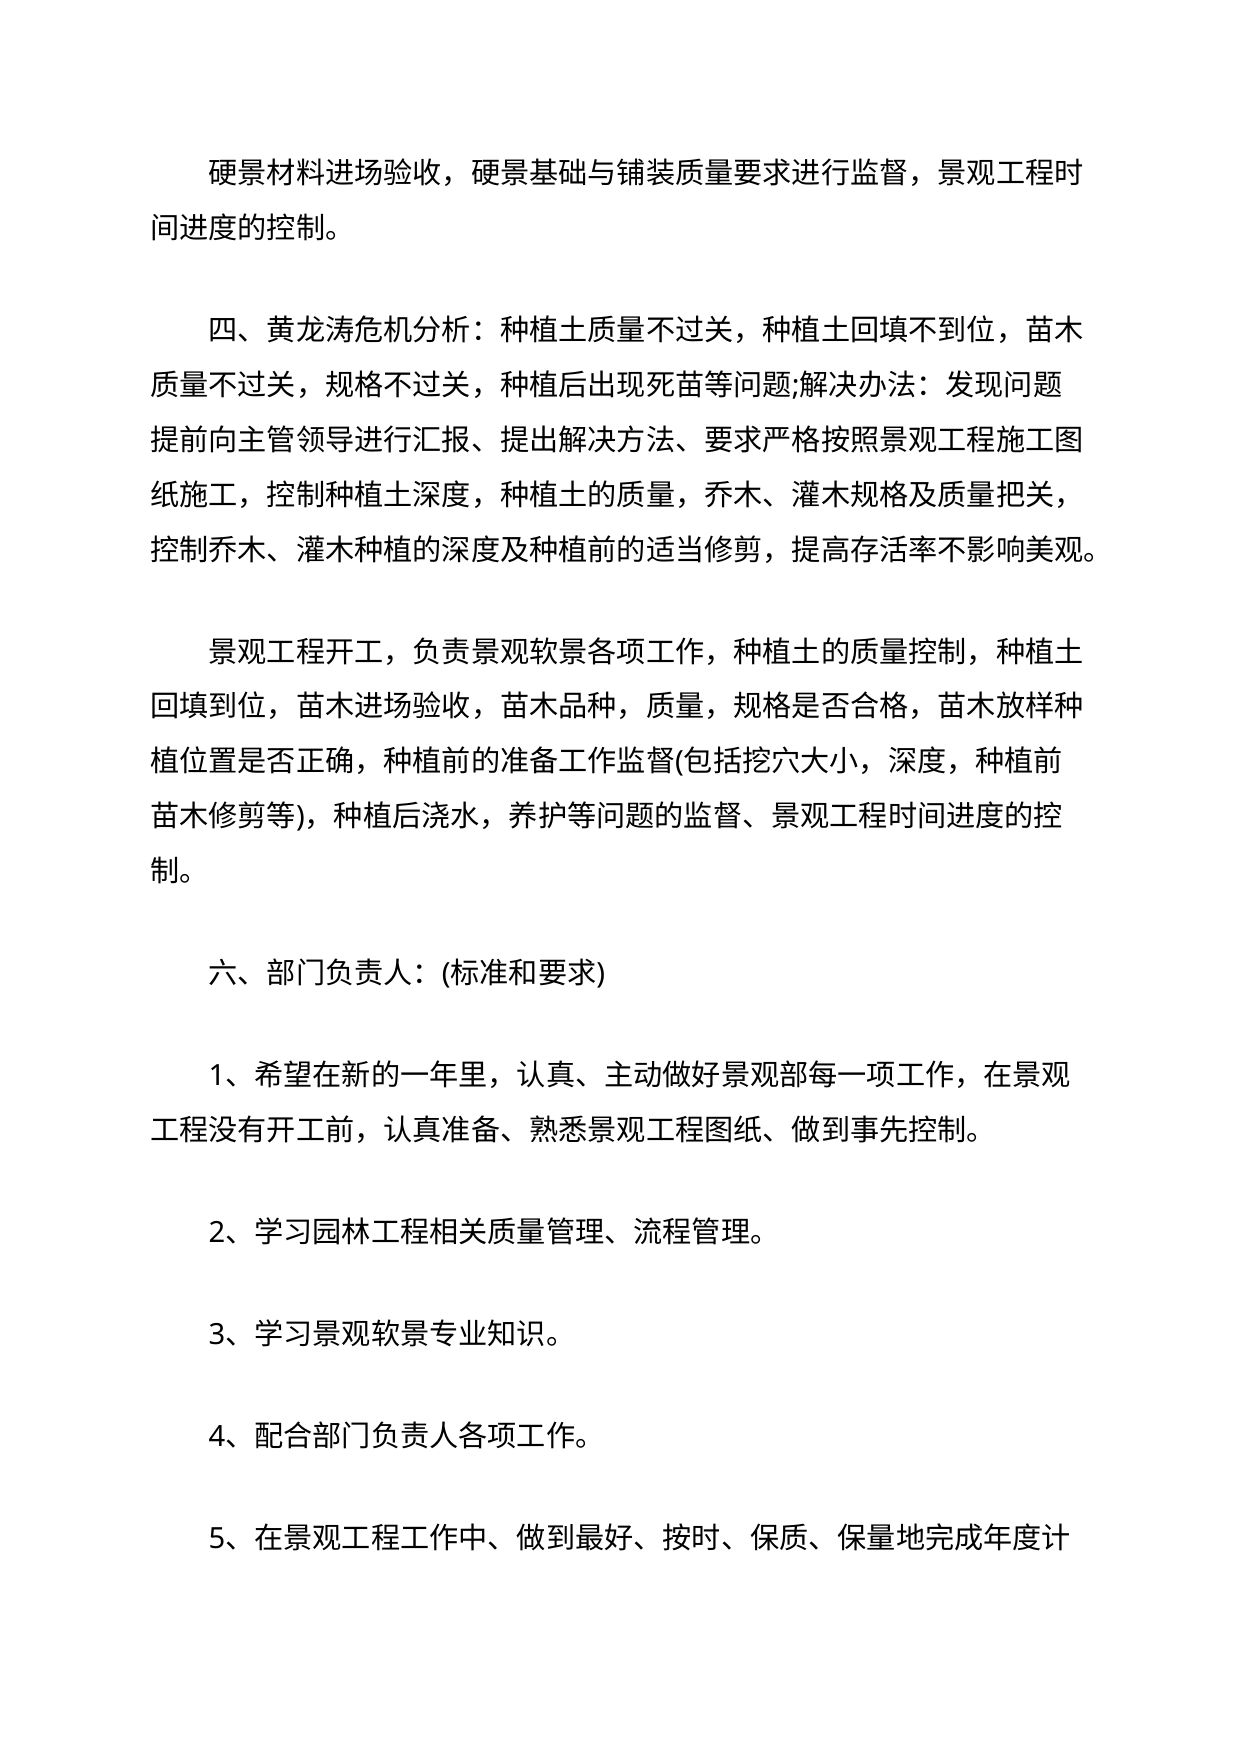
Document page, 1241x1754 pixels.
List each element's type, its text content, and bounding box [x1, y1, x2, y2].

text 四、黄龙涛危机分析：种植土质量不过关，种植土回填不到位，苗木质量不过关，规格不过关，种植后出现死苗等问题;解决办法：发现问题提前向主管领导进行汇报、提出解决方法、要求严格按照景观工程施工图纸施工，控制种植土深度，种植土的质量，乔木、灌木规格及质量把关，控制乔木、灌木种植的深度及种植前的适当修剪，提高存活率不影响美观。 [150, 307, 1090, 569]
text 硬景材料进场验收，硬景基础与铺装质量要求进行监督，景观工程时间进度的控制。 [150, 150, 1090, 247]
text 1、希望在新的一年里，认真、主动做好景观部每一项工作，在景观工程没有开工前，认真准备、熟悉景观工程图纸、做到事先控制。 [150, 1052, 1090, 1149]
text 六、部门负责人：(标准和要求) [150, 950, 1090, 992]
text 3、学习景观软景专业知识。 [150, 1310, 1090, 1353]
text 4、配合部门负责人各项工作。 [150, 1412, 1090, 1455]
text 景观工程开工，负责景观软景各项工作，种植土的质量控制，种植土回填到位，苗木进场验收，苗木品种，质量，规格是否合格，苗木放样种植位置是否正确，种植前的准备工作监督(包括挖穴大小，深度，种植前苗木修剪等)，种植后浇水，养护等问题的监督、景观工程时间进度的控制。 [150, 628, 1090, 890]
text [150, 1514, 1090, 1557]
text 2、学习园林工程相关质量管理、流程管理。 [150, 1208, 1090, 1251]
